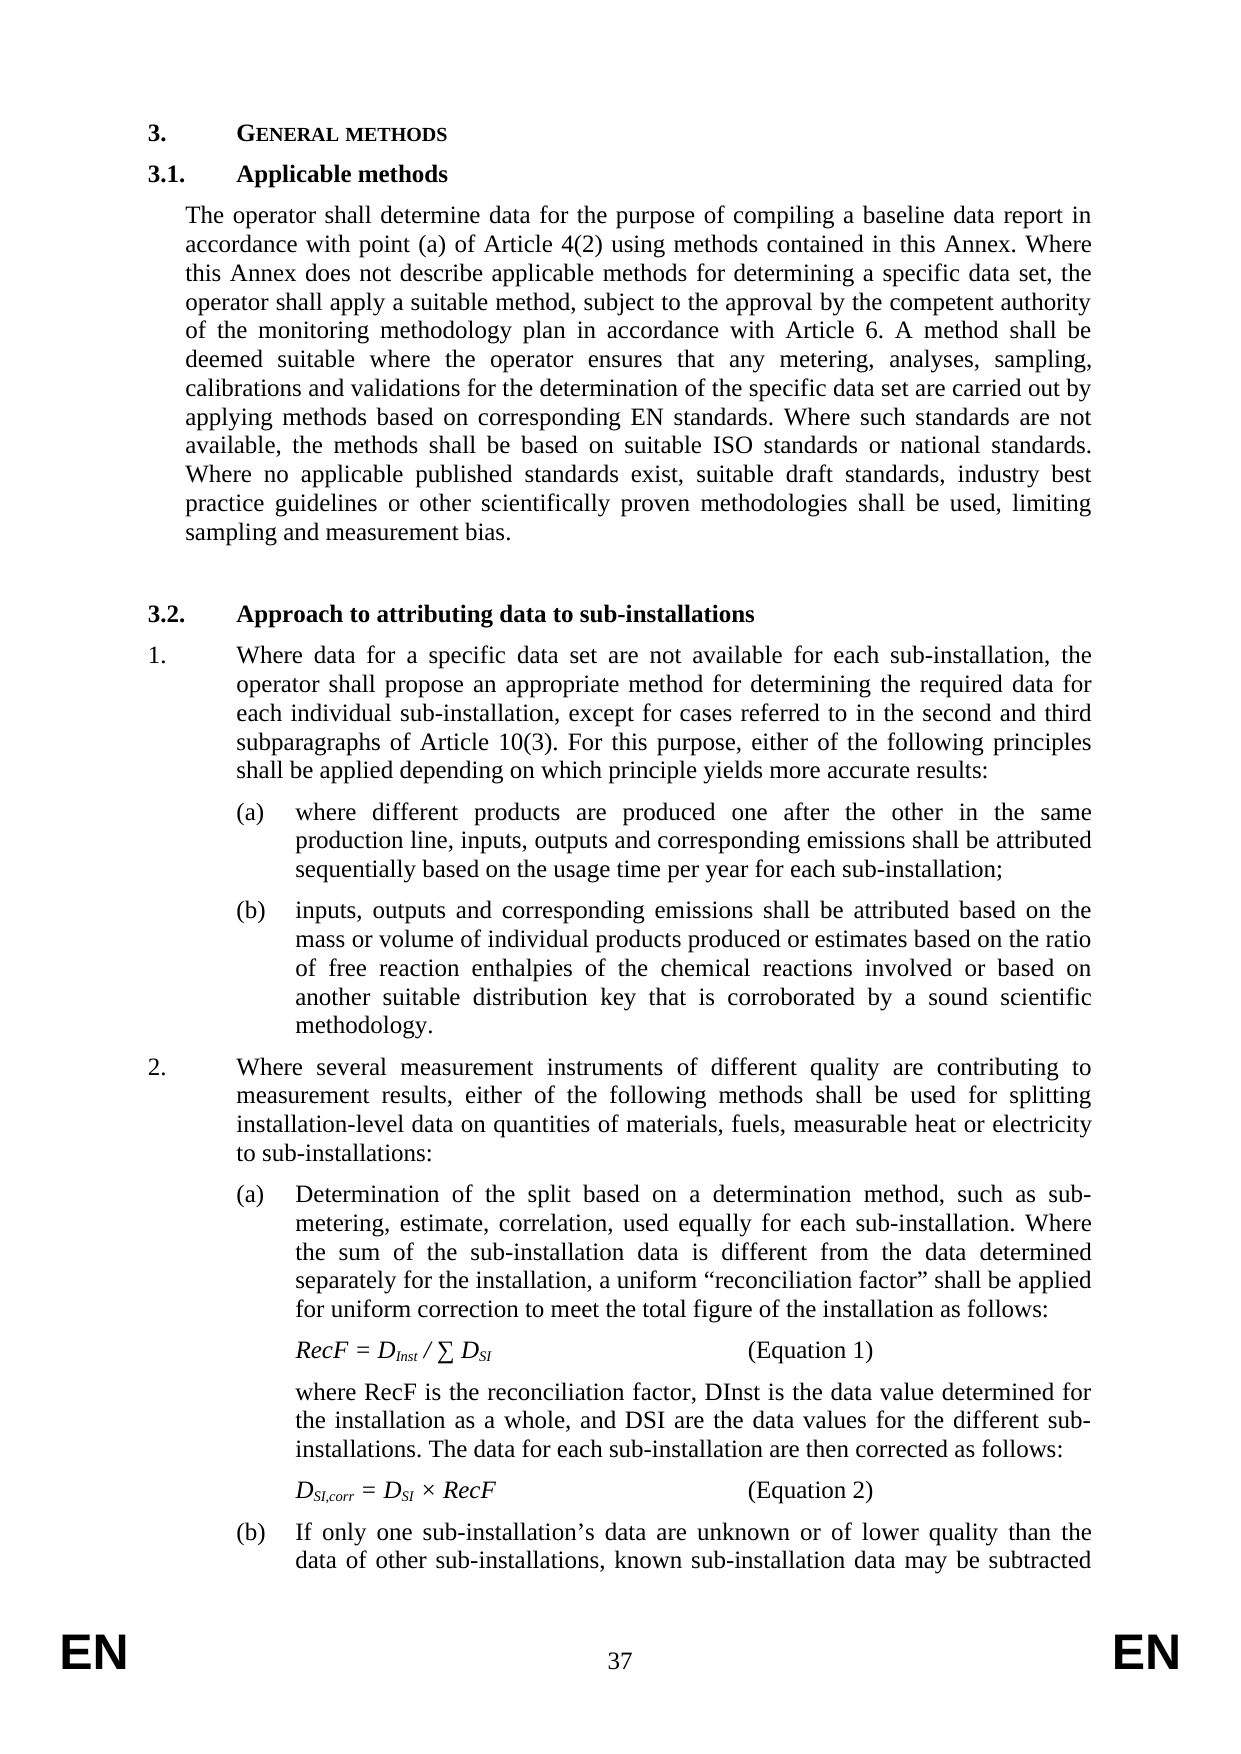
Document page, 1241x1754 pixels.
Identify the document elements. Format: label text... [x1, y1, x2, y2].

text 2. Where several measurement instruments of different quality are contributing to measurement results, either of the following methods shall be used for splitting installation-level data on quantities of materials, fuels, measurable heat or electricity to sub-installations: [148, 1052, 1093, 1167]
list Determination of the split based on a determination method, such as sub-metering, estimate, correlation, used equally for each sub-installation. Where the sum of the sub-installation data is different from the data determined separately for the installation, a uniform “reconciliation factor” shall be applied for uniform correction to meet the total figure of the installation as follows: [236, 1179, 1093, 1323]
text DSI,corr = DSI × RecF (Equation 2) [295, 1476, 1093, 1504]
subtitle 3.1. Applicable methods [148, 159, 1093, 188]
text The operator shall determine data for the purpose of compiling a baseline data report in accordance with point (a) of Article 4(2) using methods contained in this Annex. Where this Annex does not describe applicable methods for determining a specific data set, the operator shall apply a suitable method, subject to the approval by the competent authority of the monitoring methodology plan in accordance with Article 6. A method shall be deemed suitable where the operator ensures that any metering, analyses, sampling, calibrations and validations for the determination of the specific data set are carried out by applying methods based on corresponding EN standards. Where such standards are not available, the methods shall be based on suitable ISO standards or national standards. Where no applicable published standards exist, suitable draft standards, industry best practice guidelines or other scientifically proven methodologies shall be used, limiting sampling and measurement bias. [185, 201, 1093, 546]
text 1. Where data for a specific data set are not available for each sub-installation, the operator shall propose an appropriate method for determining the required data for each individual sub-installation, except for cases referred to in the second and third subparagraphs of Article 10(3). For this purpose, either of the following principles shall be applied depending on which principle yields more accurate results: [148, 641, 1093, 784]
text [236, 1517, 1093, 1574]
list where different products are produced one after the other in the same production line, inputs, outputs and corresponding emissions shall be attributed sequentially based on the usage time per year for each sub-installation; [236, 797, 1093, 883]
text where RecF is the reconciliation factor, DInst is the data value determined for the installation as a whole, and DSI are the data values for the different sub-installations. The data for each sub-installation are then corrected as follows: [295, 1377, 1093, 1463]
subtitle 3. General methods [148, 118, 1093, 147]
text inputs, outputs and corresponding emissions shall be attributed based on the mass or volume of individual products produced or estimates based on the ratio of free reaction enthalpies of the chemical reactions involved or based on another suitable distribution key that is corroborated by a sound scientific methodology. [236, 896, 1093, 1039]
text RecF = DInst / ∑ DSI (Equation 1) [295, 1336, 1093, 1364]
subtitle 3.2. Approach to attributing data to sub-installations [148, 599, 1093, 628]
